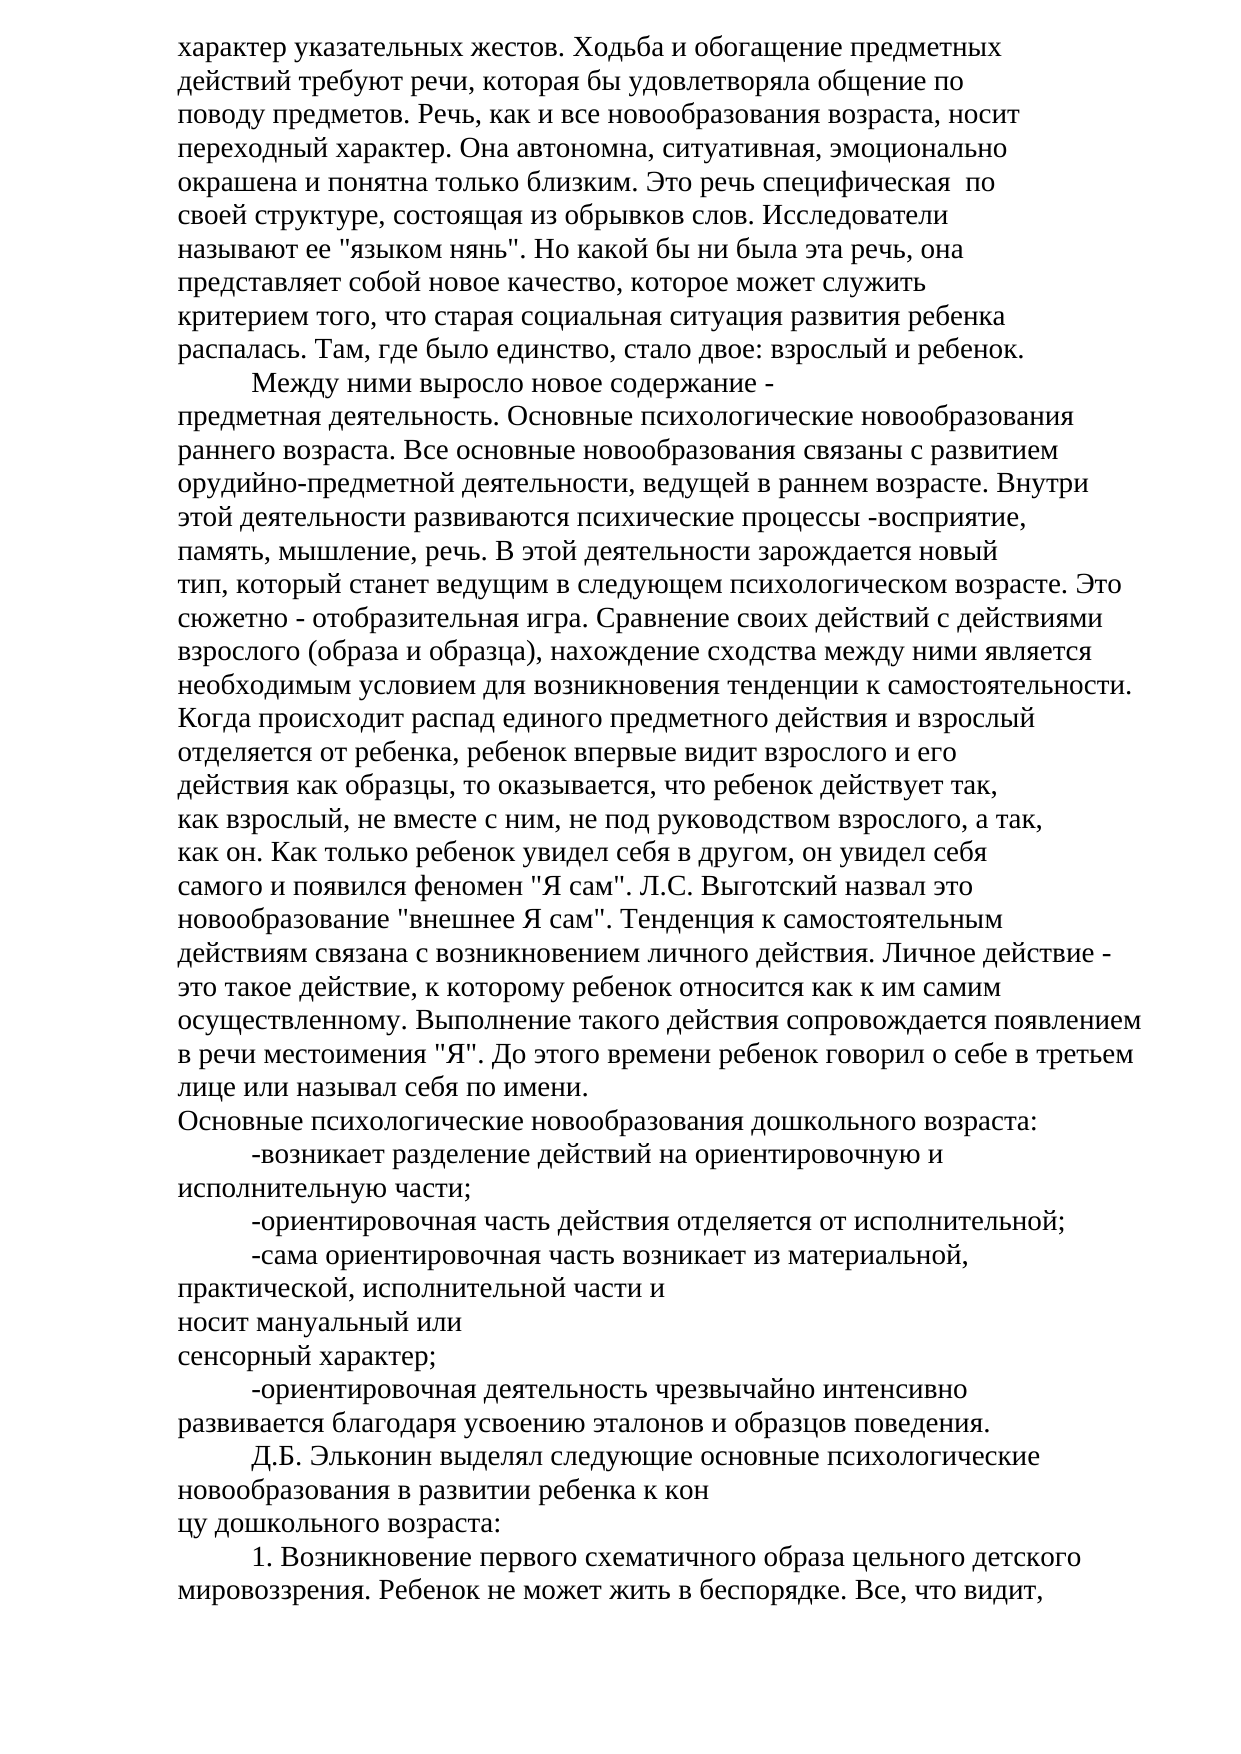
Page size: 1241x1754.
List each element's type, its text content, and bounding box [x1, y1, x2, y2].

text отделяется от ребенка, ребенок впервые видит взрослого и его [177, 734, 1152, 767]
text мировоззрения. Ребенок не может жить в беспорядке. Все, что видит, [177, 1572, 1152, 1606]
text сенсорный характер; [177, 1338, 1152, 1371]
text -сама ориентировочная часть возникает из материальной, [177, 1237, 1152, 1271]
text -возникает разделение действий на ориентировочную и исполнительную части; [177, 1136, 1152, 1203]
text развивается благодаря усвоению эталонов и образцов поведения. [177, 1405, 1152, 1438]
text переходный характер. Она автономна, ситуативная, эмоционально [177, 130, 1152, 164]
text окрашена и понятна только близким. Это речь специфическая по [177, 164, 1152, 197]
text действий требуют речи, которая бы удовлетворяла общение по [177, 63, 1152, 97]
text представляет собой новое качество, которое может служить [177, 264, 1152, 298]
text 1. Возникновение первого схематичного образа цельного детского [177, 1539, 1152, 1572]
text как он. Как только ребенок увидел себя в другом, он увидел себя [177, 834, 1152, 868]
text память, мышление, речь. В этой деятельности зарождается новый [177, 533, 1152, 566]
text новообразования в развитии ребенка к кон [177, 1472, 1152, 1505]
text своей структуре, состоящая из обрывков слов. Исследователи [177, 197, 1152, 231]
text поводу предметов. Речь, как и все новообразования возраста, носит [177, 97, 1152, 130]
text Основные психологические новообразования дошкольного возраста: [177, 1103, 1152, 1136]
text -ориентировочная часть действия отделяется от исполнительной; [177, 1203, 1152, 1237]
text как взрослый, не вместе с ним, не под руководством взрослого, а так, [177, 801, 1152, 834]
text действиям связана с возникновением личного действия. Личное действие - [177, 935, 1152, 969]
text распалась. Там, где было единство, стало двое: взрослый и ребенок. [177, 331, 1152, 365]
text тип, который станет ведущим в следующем психологическом возрасте. Это сюжетно - отобразительная игра. Сравнение своих действий с действиями взрослого (образа и образца), нахождение сходства между ними является необходимым условием для возникновения тенденции к самостоятельности. Когда происходит распад единого предметного действия и взрослый [177, 566, 1152, 734]
text Между ними выросло новое содержание - [177, 365, 1152, 398]
text носит мануальный или [177, 1304, 1152, 1338]
text критерием того, что старая социальная ситуация развития ребенка [177, 298, 1152, 331]
text это такое действие, к которому ребенок относится как к им самим осуществленному. Выполнение такого действия сопровождается появлением в речи местоимения "Я". До этого времени ребенок говорил о себе в третьем лице или называл себя по имени. [177, 969, 1152, 1103]
text предметная деятельность. Основные психологические новообразования раннего возраста. Все основные новообразования связаны с развитием орудийно-предметной деятельности, ведущей в раннем возрасте. Внутри этой деятельности развиваются психические процессы -восприятие, [177, 398, 1152, 533]
text Д.Б. Эльконин выделял следующие основные психологические [177, 1438, 1152, 1472]
text практической, исполнительной части и [177, 1271, 1152, 1304]
text цу дошкольного возраста: [177, 1505, 1152, 1539]
text самого и появился феномен "Я сам". Л.С. Выготский назвал это [177, 868, 1152, 902]
text характер указательных жестов. Ходьба и обогащение предметных [177, 29, 1152, 63]
text действия как образцы, то оказывается, что ребенок действует так, [177, 767, 1152, 801]
text называют ее "языком нянь". Но какой бы ни была эта речь, она [177, 231, 1152, 264]
text -ориентировочная деятельность чрезвычайно интенсивно [177, 1371, 1152, 1405]
text новообразование "внешнее Я сам". Тенденция к самостоятельным [177, 902, 1152, 935]
